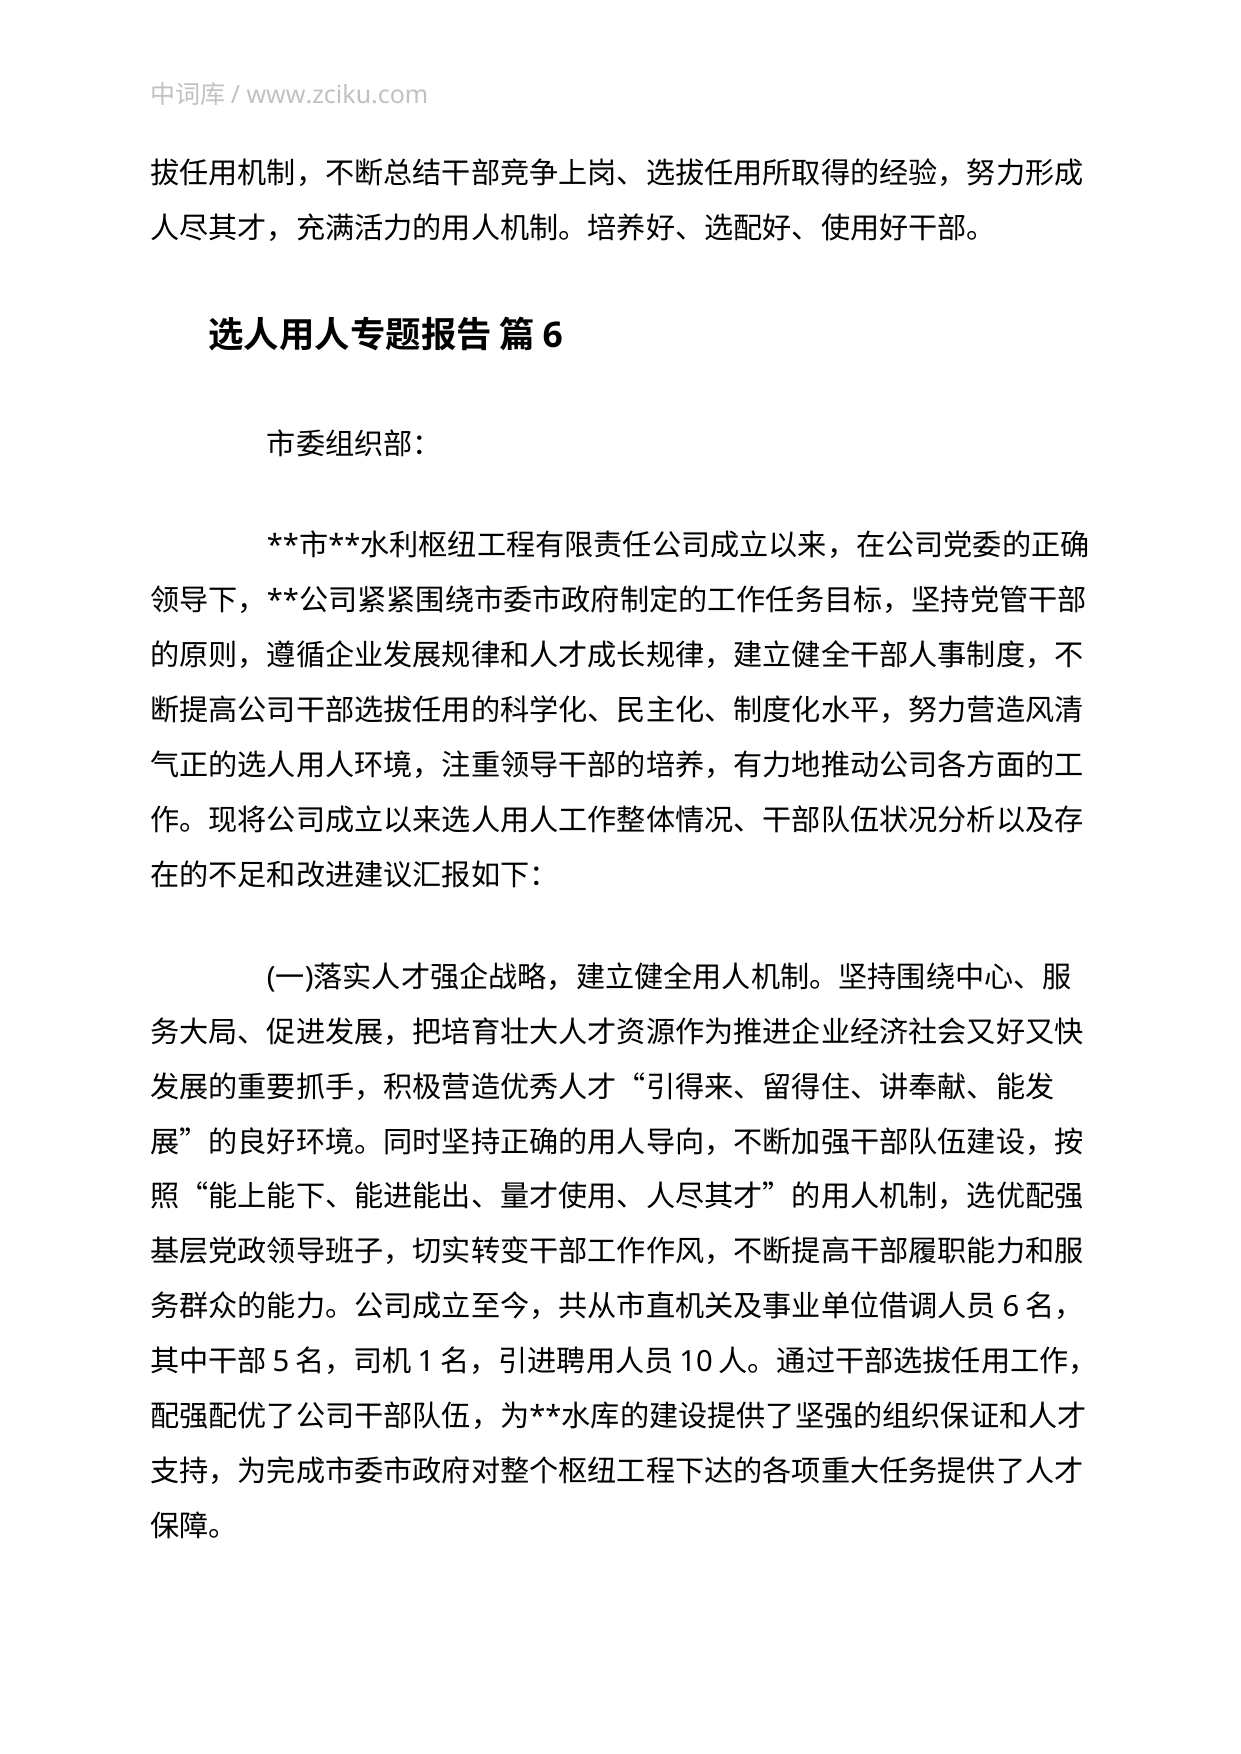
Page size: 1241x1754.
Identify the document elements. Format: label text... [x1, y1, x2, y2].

text 选人用人专题报告 篇6 [150, 307, 1090, 358]
text **市**水利枢纽工程有限责任公司成立以来，在公司党委的正确领导下，**公司紧紧围绕市委市政府制定的工作任务目标，坚持党管干部的原则，遵循企业发展规律和人才成长规律，建立健全干部人事制度，不断提高公司干部选拔任用的科学化、民主化、制度化水平，努力营造风清气正的选人用人环境，注重领导干部的培养，有力地推动公司各方面的工作。现将公司成立以来选人用人工作整体情况、干部队伍状况分析以及存在的不足和改进建议汇报如下： [150, 522, 1090, 894]
text 市委组织部： [150, 420, 1090, 462]
text (一)落实人才强企战略，建立健全用人机制。坚持围绕中心、服务大局、促进发展，把培育壮大人才资源作为推进企业经济社会又好又快发展的重要抓手，积极营造优秀人才“引得来、留得住、讲奉献、能发展”的良好环境。同时坚持正确的用人导向，不断加强干部队伍建设，按照“能上能下、能进能出、量才使用、人尽其才”的用人机制，选优配强基层党政领导班子，切实转变干部工作作风，不断提高干部履职能力和服务群众的能力。公司成立至今，共从市直机关及事业单位借调人员 6名，其中干部5名，司机1名，引进聘用人员10人。通过干部选拔任用工作，配强配优了公司干部队伍，为**水库的建设提供了坚强的组织保证和人才支持，为完成市委市政府对整个枢纽工程下达的各项重大任务提供了人才保障。 [150, 953, 1090, 1545]
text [150, 150, 1090, 247]
